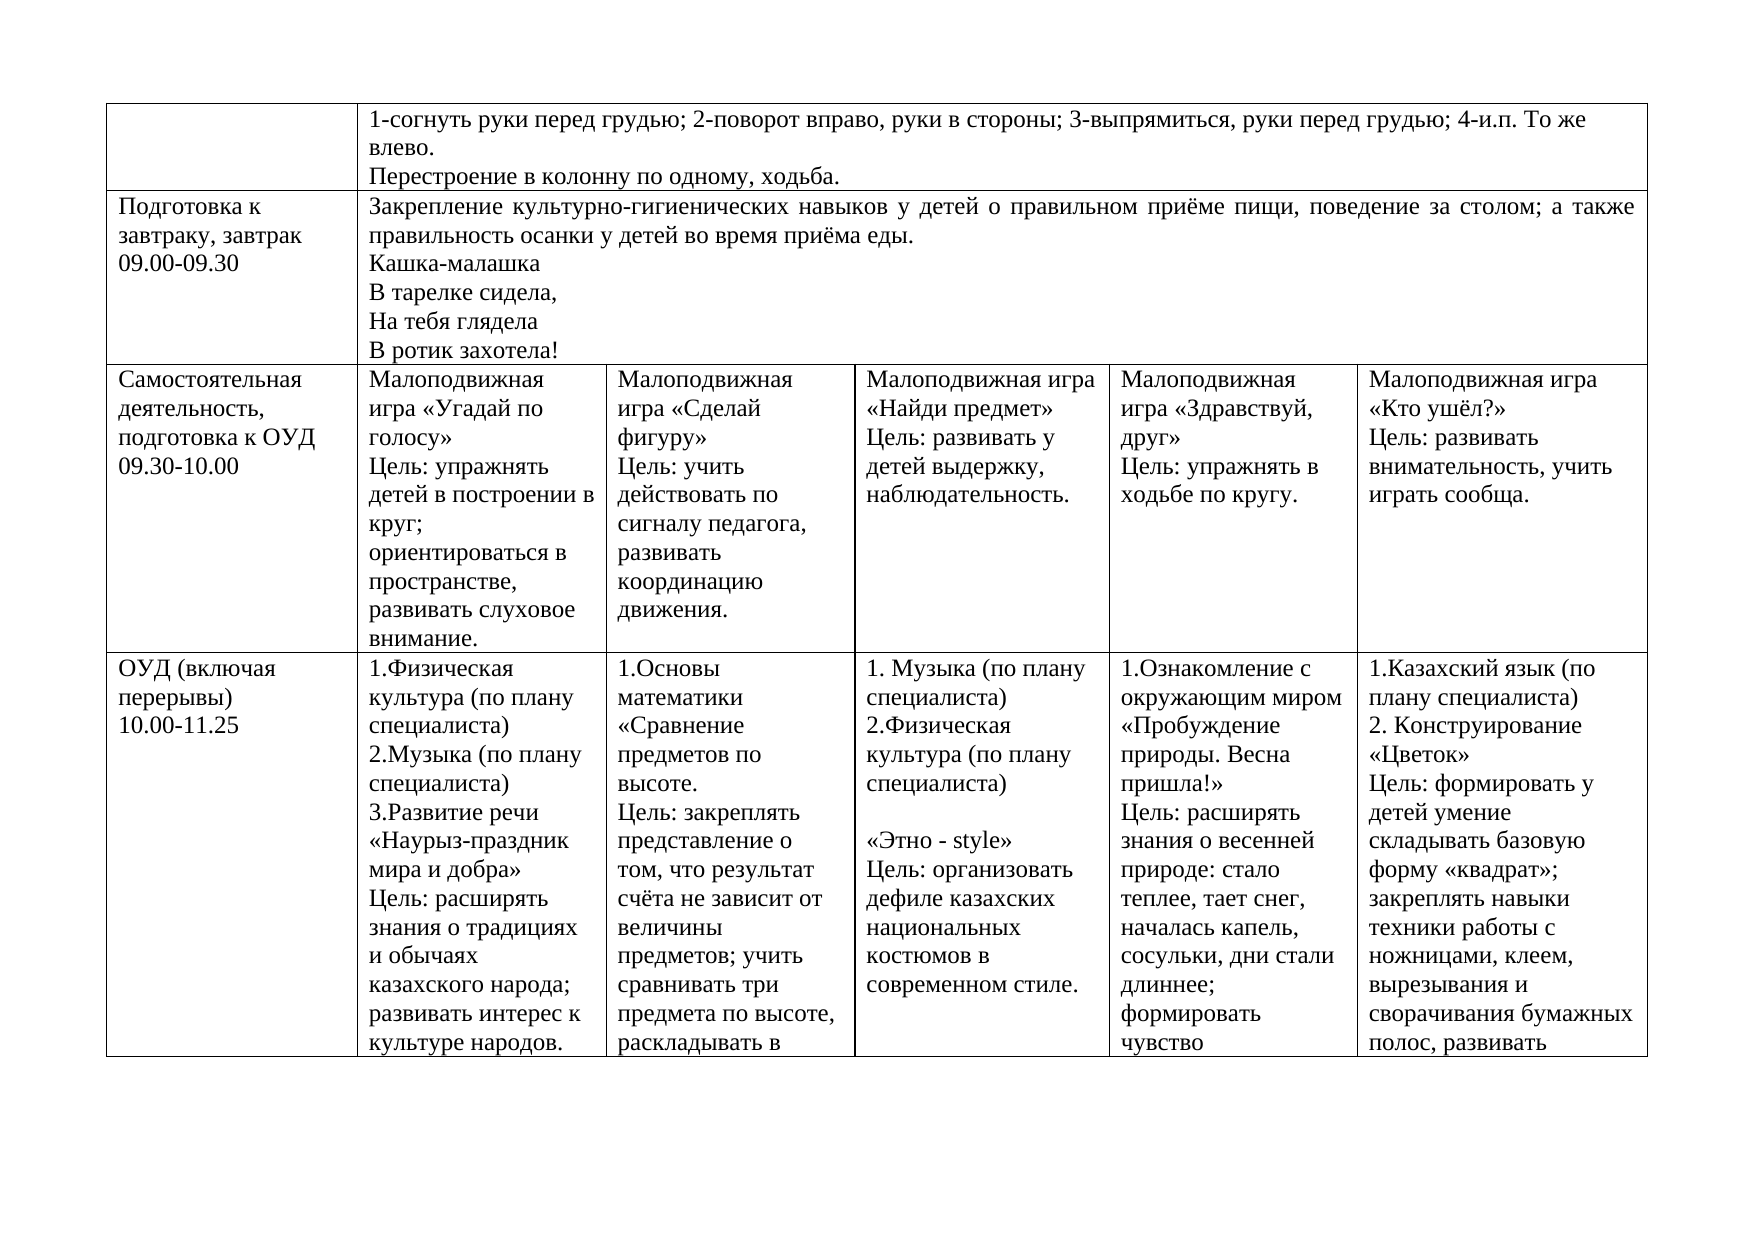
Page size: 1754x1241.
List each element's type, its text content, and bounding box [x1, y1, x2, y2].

table_cell Закрепление культурно-гигиенических навыков у детей о правильном приёме пищи, поведение за столом; а также правильность осанки у детей во время приёма еды. Кашка-малашка В тарелке сидела, На тебя глядела В ротик захотела! [358, 191, 1647, 363]
table_cell Малоподвижная игра «Кто ушёл?» Цель: развивать внимательность, учить играть сообща. [1358, 365, 1647, 652]
table_cell Малоподвижная игра «Сделай фигуру» Цель: учить действовать по сигналу педагога, развивать координацию движения. [607, 365, 854, 652]
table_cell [1358, 653, 1647, 1056]
table_cell Малоподвижная игра «Угадай по голосу» Цель: упражнять детей в построении в круг; ориентироваться в пространстве, развивать слуховое внимание. [358, 365, 606, 652]
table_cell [856, 653, 1109, 1056]
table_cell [107, 653, 357, 1056]
table_cell Малоподвижная игра «Здравствуй, друг» Цель: упражнять в ходьбе по кругу. [1110, 365, 1357, 652]
table_cell Малоподвижная игра «Найди предмет» Цель: развивать у детей выдержку, наблюдательность. [856, 365, 1109, 652]
table_cell Подготовка к завтраку, завтрак 09.00-09.30 [107, 191, 357, 363]
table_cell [607, 653, 854, 1056]
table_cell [1110, 653, 1357, 1056]
table_cell Самостоятельная деятельность, подготовка к ОУД 09.30-10.00 [107, 365, 357, 652]
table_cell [358, 104, 1647, 190]
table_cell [358, 653, 606, 1056]
